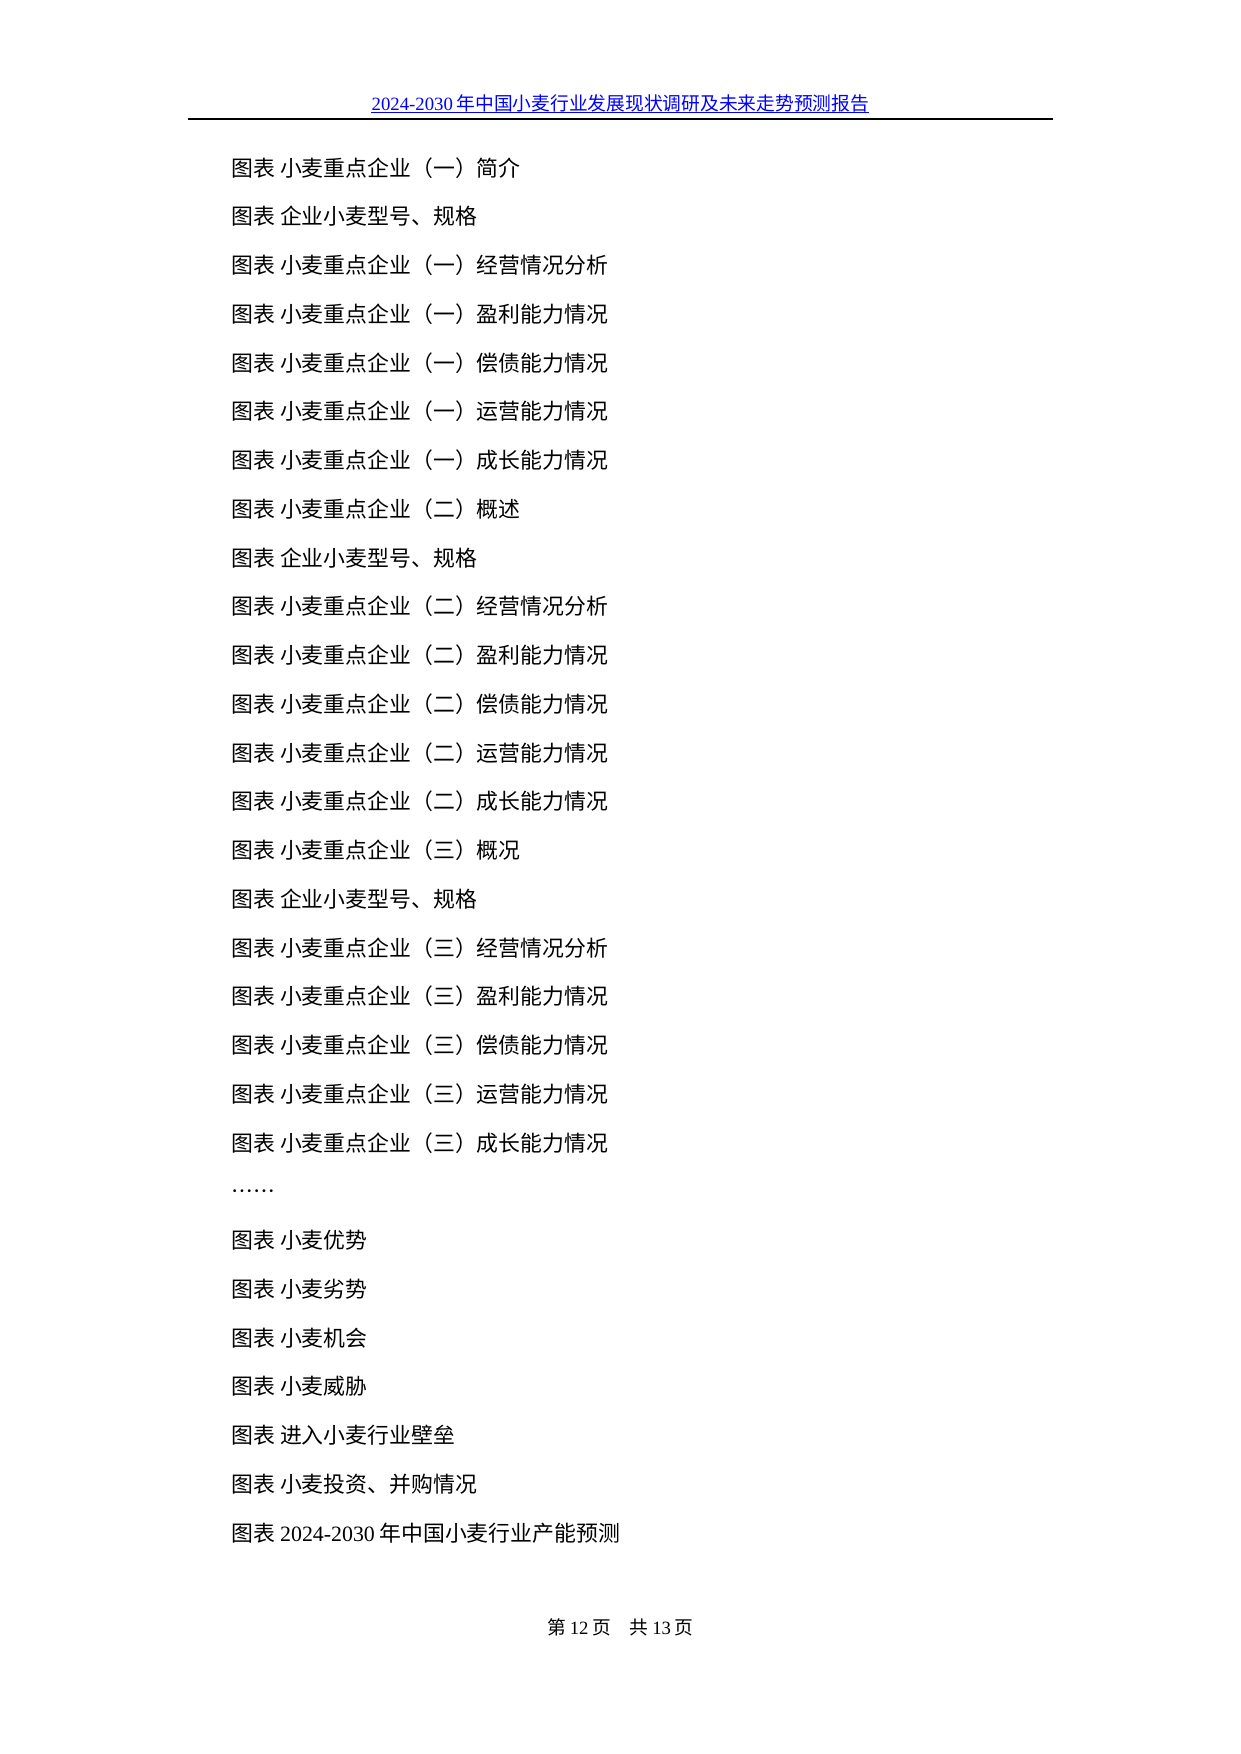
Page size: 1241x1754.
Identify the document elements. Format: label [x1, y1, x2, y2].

text [187, 150, 1053, 1548]
